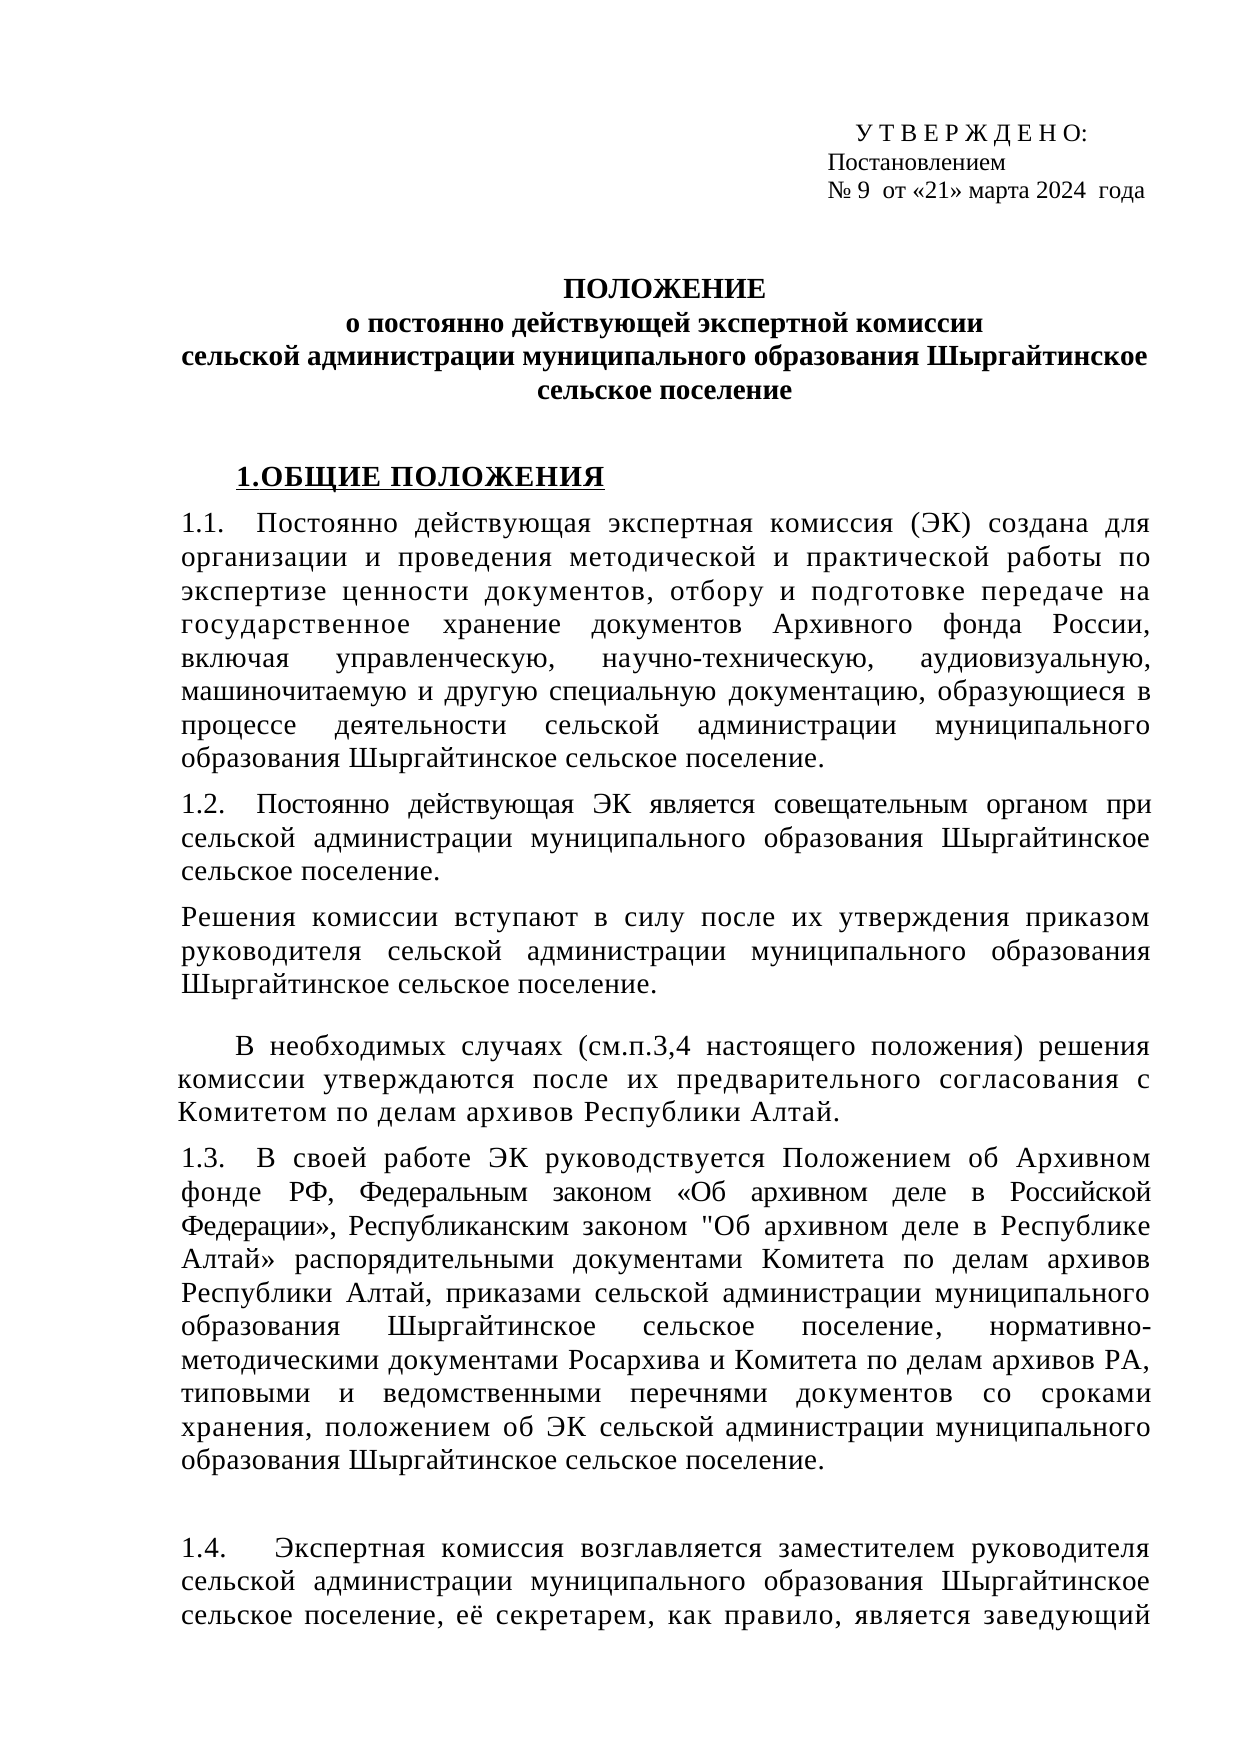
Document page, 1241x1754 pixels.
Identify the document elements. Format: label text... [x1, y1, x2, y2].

text 1.1. Постоянно действующая экспертная комиссия (ЭК) создана для организации и проведения методической и практической работы по экспертизе ценности документов, отбору и подготовке передаче на государственное хранение документов Архивного фонда России, включая управленческую, научно-техническую, аудиовизуальную, машиночитаемую и другую специальную документацию, образующиеся в процессе деятельности сельской администрации муниципального образования Шыргайтинское сельское поселение. [181, 506, 1152, 774]
text У Т В Е Р Ж Д Е Н О: [236, 118, 1152, 147]
text № 9 от «21» марта 2024 года [177, 176, 1152, 204]
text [181, 1530, 1152, 1630]
text 1.3. В своей работе ЭК руководствуется Положением об Архивном фонде РФ, Федеральным законом «Об архивном деле в Российской Федерации», Республиканским законом "Об архивном деле в Республике Алтай» распорядительными документами Комитета по делам архивов Республики Алтай, приказами сельской администрации муниципального образования Шыргайтинское сельское поселение, нормативно-методическими документами Росархива и Комитета по делам архивов РА, типовыми и ведомственными перечнями документов со сроками хранения, положением об ЭК сельской администрации муниципального образования Шыргайтинское сельское поселение. [181, 1141, 1152, 1476]
text о постоянно действующей экспертной комиссии [177, 305, 1152, 338]
text Постановлением [233, 147, 1152, 176]
text Решения комиссии вступают в силу после их утверждения приказом руководителя сельской администрации муниципального образования Шыргайтинское сельское поселение. [181, 899, 1152, 1000]
text ПОЛОЖЕНИЕ [177, 271, 1152, 305]
text 1.Общие положения [183, 459, 1152, 493]
text сельской администрации муниципального образования Шыргайтинское сельское поселение [177, 338, 1152, 406]
text 1.2. Постоянно действующая ЭК является совещательным органом при сельской администрации муниципального образования Шыргайтинское сельское поселение. [181, 786, 1152, 887]
text В необходимых случаях (см.п.3,4 настоящего положения) решения комиссии утверждаются после их предварительного согласования с Комитетом по делам архивов Республики Алтай. [177, 1029, 1152, 1128]
